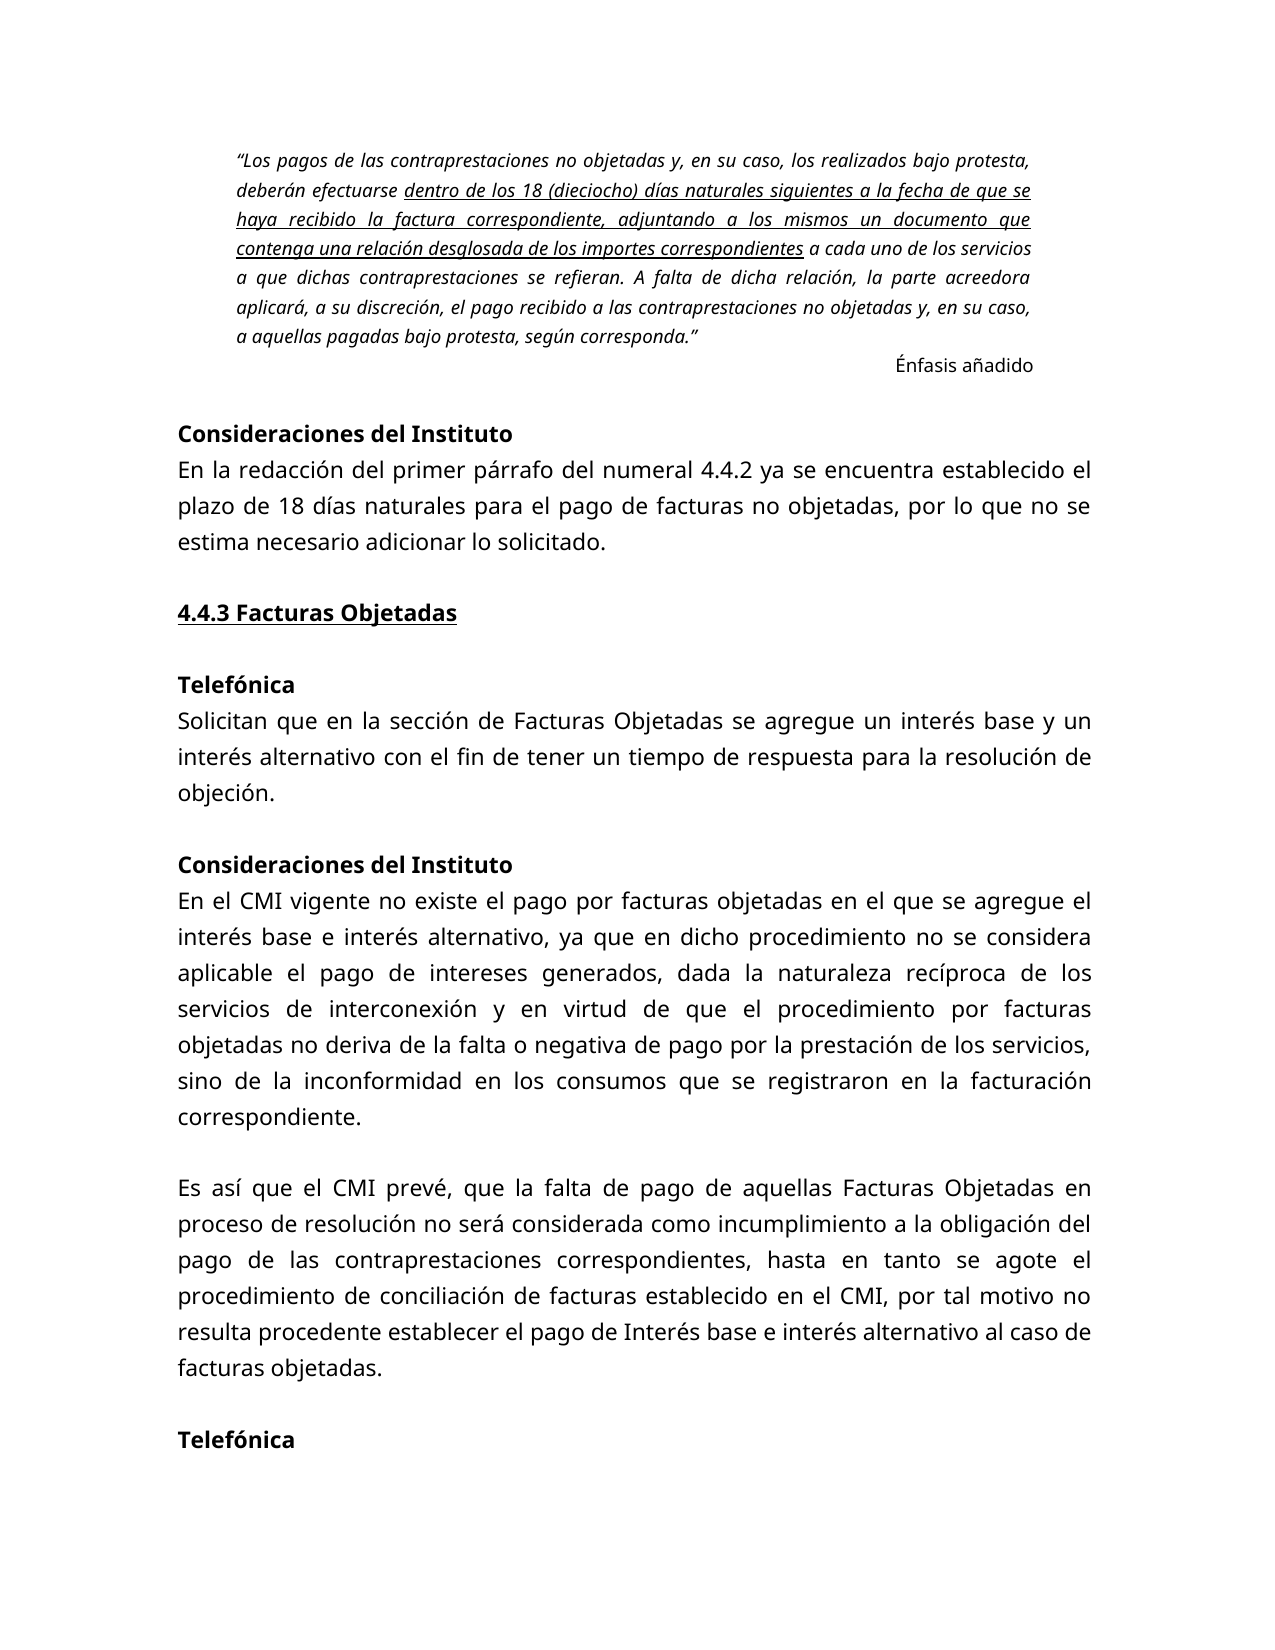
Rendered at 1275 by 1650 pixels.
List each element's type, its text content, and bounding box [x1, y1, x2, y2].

text Énfasis añadido [236, 352, 1034, 378]
text “Los pagos de las contraprestaciones no objetadas y, en su caso, los realizados bajo protesta, deberán efectuarse dentro de los 18 (dieciocho) días naturales siguientes a la fecha de que se haya recibido la factura correspondiente, adjuntando a los mismos un documento que contenga una relación desglosada de los importes correspondientes a cada uno de los servicios a que dichas contraprestaciones se refieran. A falta de dicha relación, la parte acreedora aplicará, a su discreción, el pago recibido a las contraprestaciones no objetadas y, en su caso, a aquellas pagadas bajo protesta, según corresponda.” [236, 148, 1034, 349]
text En el CMI vigente no existe el pago por facturas objetadas en el que se agregue el interés base e interés alternativo, ya que en dicho procedimiento no se considera aplicable el pago de intereses generados, dada la naturaleza recíproca de los servicios de interconexión y en virtud de que el procedimiento por facturas objetadas no deriva de la falta o negativa de pago por la prestación de los servicios, sino de la inconformidad en los consumos que se registraron en la facturación correspondiente. [177, 885, 1093, 1132]
text Solicitan que en la sección de Facturas Objetadas se agregue un interés base y un interés alternativo con el fin de tener un tiempo de respuesta para la resolución de objeción. [177, 705, 1093, 808]
text Telefónica [177, 1424, 1093, 1455]
text Consideraciones del Instituto [177, 418, 1093, 449]
text Consideraciones del Instituto [177, 849, 1093, 880]
text Es así que el CMI prevé, que la falta de pago de aquellas Facturas Objetadas en proceso de resolución no será considerada como incumplimiento a la obligación del pago de las contraprestaciones correspondientes, hasta en tanto se agote el procedimiento de conciliación de facturas establecido en el CMI, por tal motivo no resulta procedente establecer el pago de Interés base e interés alternativo al caso de facturas objetadas. [177, 1172, 1093, 1383]
text Telefónica [177, 669, 1093, 701]
text 4.4.3 Facturas Objetadas [177, 597, 1093, 629]
text En la redacción del primer párrafo del numeral 4.4.2 ya se encuentra establecido el plazo de 18 días naturales para el pago de facturas no objetadas, por lo que no se estima necesario adicionar lo solicitado. [177, 454, 1093, 557]
